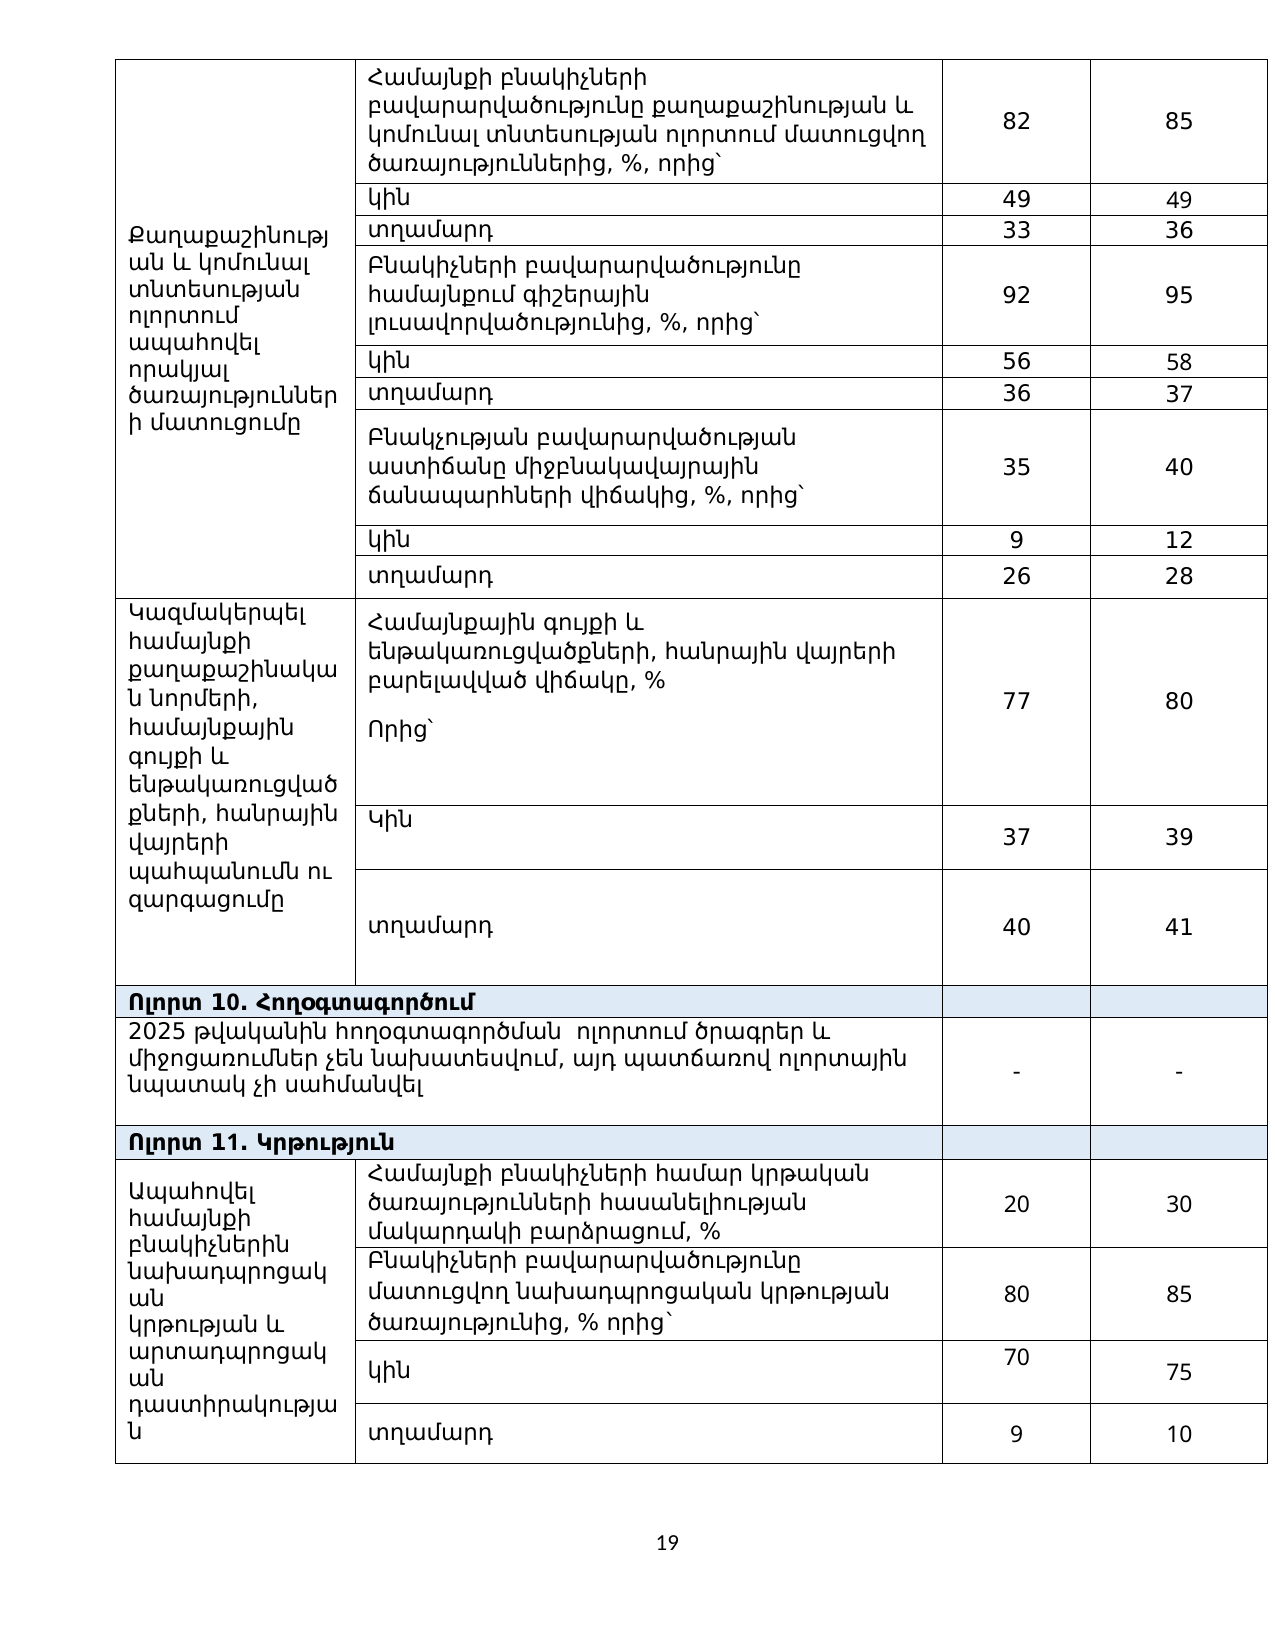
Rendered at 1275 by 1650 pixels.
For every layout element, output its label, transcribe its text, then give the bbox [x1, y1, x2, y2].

table_cell 12 [1091, 526, 1267, 554]
table_cell կին [356, 346, 942, 377]
table_cell 9 [943, 1404, 1090, 1462]
table_cell 85 [1091, 60, 1267, 183]
table_cell 49 [943, 184, 1090, 215]
table_cell տղամարդ [356, 556, 942, 598]
table_cell 2025 թվականին հողօգտագործման ոլորտում ծրագրեր և միջոցառումներ չեն նախատեսվում, այդ պատճառով ոլորտային նպատակ չի սահմանվել [116, 1018, 942, 1125]
table_cell 10 [1091, 1404, 1267, 1462]
table_cell 85 [1091, 1248, 1267, 1339]
table_cell 49 [1091, 184, 1267, 215]
table_cell Համայնքի բնակիչների համար կրթական ծառայությունների հասանելիության մակարդակի բարձրացում, % [356, 1160, 942, 1247]
table_cell 37 [943, 806, 1090, 868]
table_cell կին [356, 184, 942, 215]
table_cell 20 [943, 1160, 1090, 1247]
table_cell Համայնքային գույքի և ենթակառուցվածքների, հանրային վայրերի բարելավված վիճակը, % Որից՝ [356, 599, 942, 805]
table_cell [943, 986, 1090, 1017]
table_cell 39 [1091, 806, 1267, 868]
table_cell 70 [943, 1341, 1090, 1403]
table_cell [1091, 986, 1267, 1017]
table_cell [943, 1126, 1090, 1159]
table_cell 36 [943, 378, 1090, 409]
table_cell 58 [1091, 346, 1267, 377]
table_cell 41 [1091, 870, 1267, 985]
table_cell տղամարդ [356, 378, 942, 409]
table_cell 56 [943, 346, 1090, 377]
table_cell 26 [943, 556, 1090, 598]
table_cell 9 [943, 526, 1090, 554]
table_cell 40 [1091, 410, 1267, 525]
table_cell Բնակչության բավարարվածության աստիճանը միջբնակավայրային ճանապարհների վիճակից, %, որից՝ [356, 410, 942, 525]
table_cell 75 [1091, 1341, 1267, 1403]
table_cell կին [356, 526, 942, 554]
table_cell - [1091, 1018, 1267, 1125]
table_cell 33 [943, 216, 1090, 245]
table_cell Համայնքի բնակիչների բավարարվածությունը քաղաքաշինության և կոմունալ տնտեսության ոլորտում մատուցվող ծառայություններից, %, որից՝ [356, 60, 942, 183]
table_cell կին [356, 1341, 942, 1403]
table_cell Կազմակերպել համայնքի քաղաքաշինական նորմերի, համայնքային գույքի և ենթակառուցվածքների, հանրային վայրերի պահպանումն ու զարգացումը [116, 599, 355, 985]
table_cell Բնակիչների բավարարվածությունը համայնքում գիշերային լուսավորվածությունից, %, որից՝ [356, 246, 942, 345]
table_cell Ոլորտ 11. Կրթություն [116, 1126, 942, 1159]
table_cell 30 [1091, 1160, 1267, 1247]
table_cell - [943, 1018, 1090, 1125]
table_cell 28 [1091, 556, 1267, 598]
table_cell Բնակիչների բավարարվածությունը մատուցվող նախադպրոցական կրթության ծառայությունից, % որից` [356, 1248, 942, 1339]
table_cell տղամարդ [356, 1404, 942, 1462]
table_cell Քաղաքաշինության և կոմունալ տնտեսության ոլորտում ապահովել որակյալ ծառայությունների մատուցումը [116, 60, 355, 598]
table_cell 92 [943, 246, 1090, 345]
table_cell 80 [1091, 599, 1267, 805]
table_cell 40 [943, 870, 1090, 985]
table_cell 37 [1091, 378, 1267, 409]
table_cell 80 [943, 1248, 1090, 1339]
table_cell 35 [943, 410, 1090, 525]
table_cell Ապահովել համայնքի բնակիչներին նախադպրոցական կրթության և արտադպրոցական դաստիրակության ծառայությունների մատուցումը [116, 1160, 355, 1462]
table_cell 36 [1091, 216, 1267, 245]
table_cell Ոլորտ 10. Հողօգտագործում [116, 986, 942, 1017]
table_cell 82 [943, 60, 1090, 183]
table_cell [1091, 1126, 1267, 1159]
table_cell տղամարդ [356, 870, 942, 985]
table_cell տղամարդ [356, 216, 942, 245]
table_cell Կին [356, 806, 942, 868]
table_cell 77 [943, 599, 1090, 805]
table_cell 95 [1091, 246, 1267, 345]
